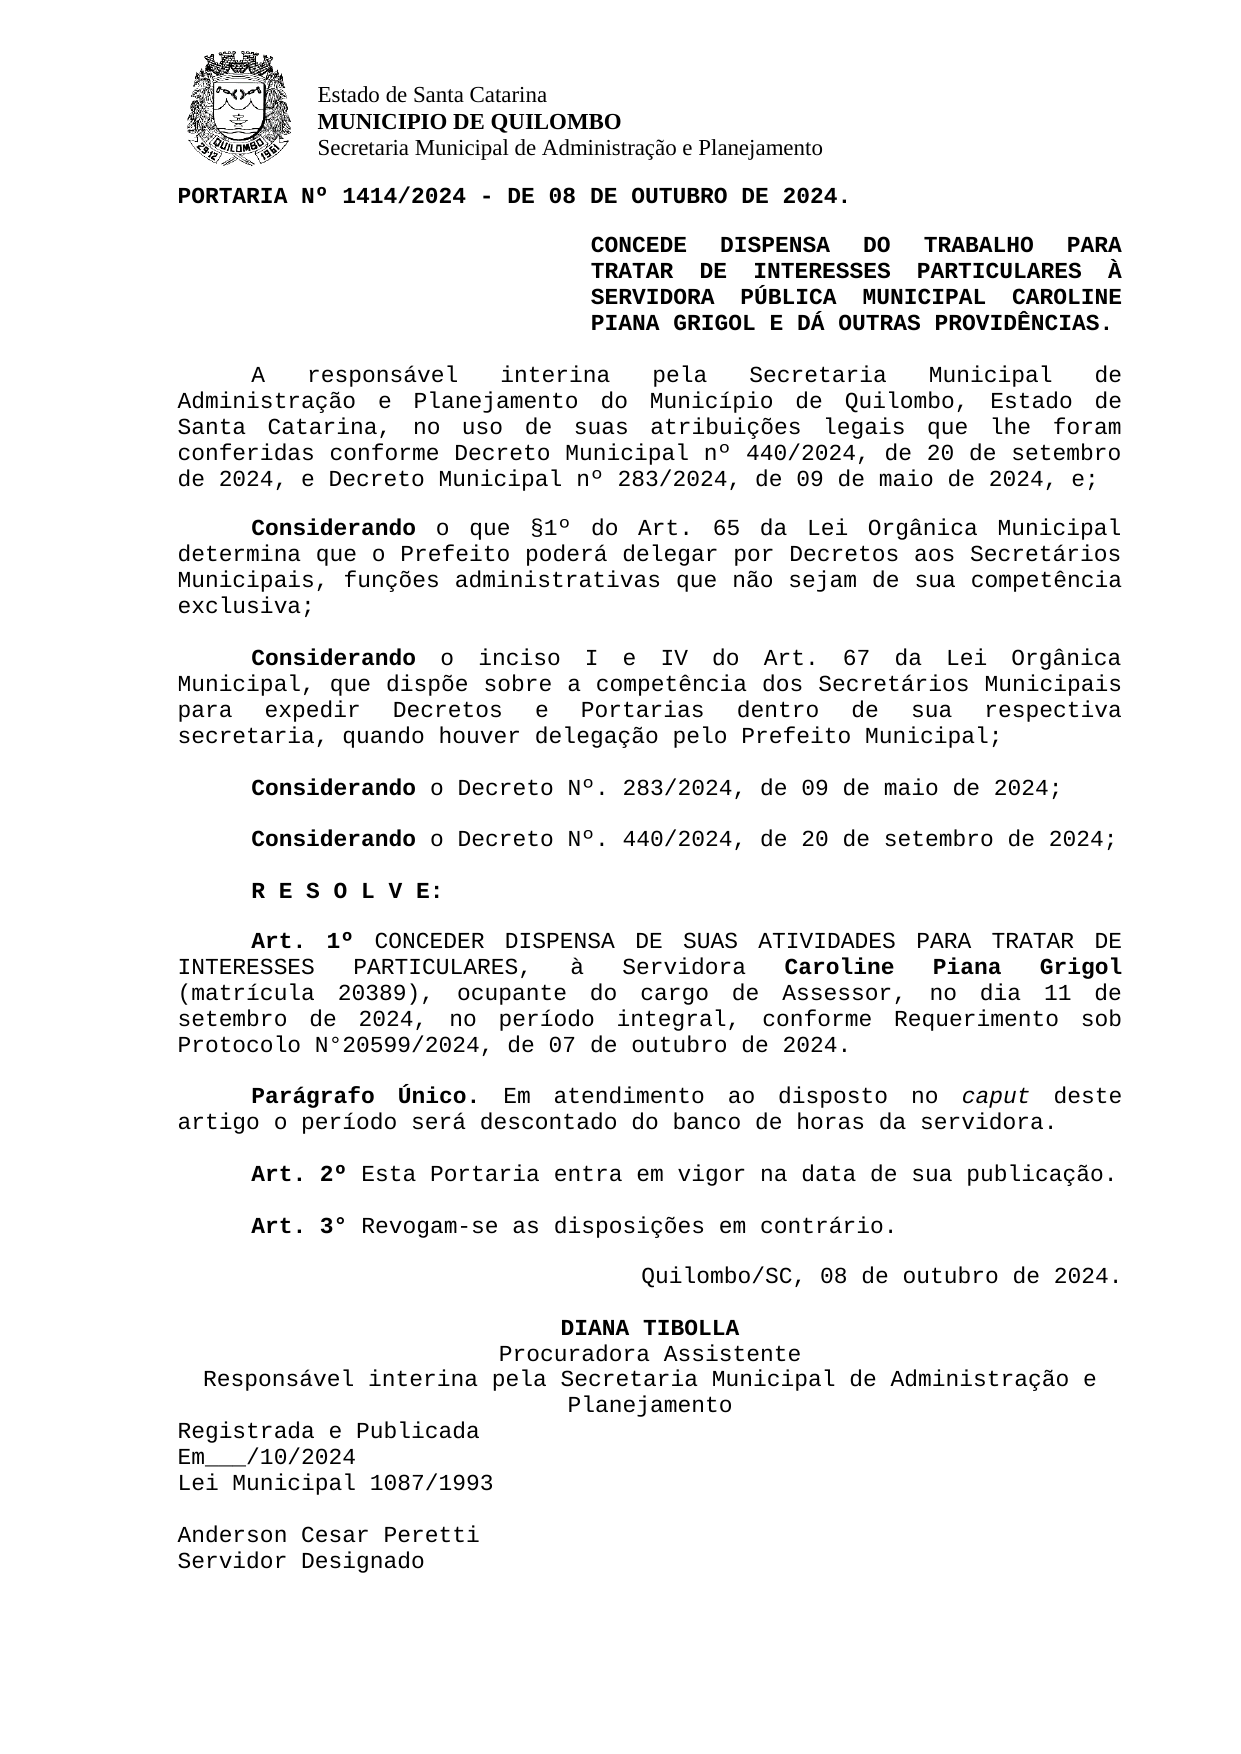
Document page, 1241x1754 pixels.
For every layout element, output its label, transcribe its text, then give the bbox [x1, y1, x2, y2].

text Art. 2º Esta Portaria entra em vigor na data de sua publicação. [177, 1163, 1122, 1188]
text Em___/10/2024 [177, 1446, 1122, 1472]
text Quilombo/SC, 08 de outubro de 2024. [177, 1264, 1122, 1290]
text Anderson Cesar Peretti [177, 1523, 1122, 1549]
text CONCEDE DISPENSA DO TRABALHO PARA TRATAR DE INTERESSES PARTICULARES À SERVIDORA PÚBLICA MUNICIPAL CAROLINE PIANA GRIGOL E DÁ OUTRAS PROVIDÊNCIAS. [591, 234, 1122, 337]
text Considerando o inciso I e IV do Art. 67 da Lei Orgânica Municipal, que dispõe sobre a competência dos Secretários Municipais para expedir Decretos e Portarias dentro de sua respectiva secretaria, quando houver delegação pelo Prefeito Municipal; [177, 646, 1122, 750]
text Considerando o que §1º do Art. 65 da Lei Orgânica Municipal determina que o Prefeito poderá delegar por Decretos aos Secretários Municipais, funções administrativas que não sejam de sua competência exclusiva; [177, 516, 1122, 620]
text A responsável interina pela Secretaria Municipal de Administração e Planejamento do Município de Quilombo, Estado de Santa Catarina, no uso de suas atribuições legais que lhe foram conferidas conforme Decreto Municipal nº 440/2024, de 20 de setembro de 2024, e Decreto Municipal nº 283/2024, de 09 de maio de 2024, e; [177, 363, 1122, 493]
text Servidor Designado [177, 1549, 1122, 1575]
text Art. 3° Revogam-se as disposições em contrário. [177, 1214, 1122, 1240]
text R E S O L V E: [177, 879, 1122, 906]
text DIANA TIBOLLA [177, 1316, 1122, 1342]
text Responsável interina pela Secretaria Municipal de Administração e Planejamento [177, 1368, 1122, 1420]
text Considerando o Decreto Nº. 440/2024, de 20 de setembro de 2024; [177, 828, 1122, 854]
text Procuradora Assistente [177, 1342, 1122, 1368]
text Considerando o Decreto Nº. 283/2024, de 09 de maio de 2024; [177, 776, 1122, 802]
picture [179, 47, 294, 169]
text Registrada e Publicada [177, 1420, 1122, 1446]
text Parágrafo Único. Em atendimento ao disposto no caput deste artigo o período será descontado do banco de horas da servidora. [177, 1085, 1122, 1137]
text Art. 1º CONCEDER DISPENSA DE SUAS ATIVIDADES PARA TRATAR DE INTERESSES PARTICULARES, à Servidora Caroline Piana Grigol (matrícula 20389), ocupante do cargo de Assessor, no dia 11 de setembro de 2024, no período integral, conforme Requerimento sob Protocolo N°20599/2024, de 07 de outubro de 2024. [177, 929, 1122, 1059]
text PORTARIA Nº 1414/2024 - DE 08 DE OUTUBRO DE 2024. [177, 184, 1122, 208]
text Lei Municipal 1087/1993 [177, 1472, 1122, 1497]
